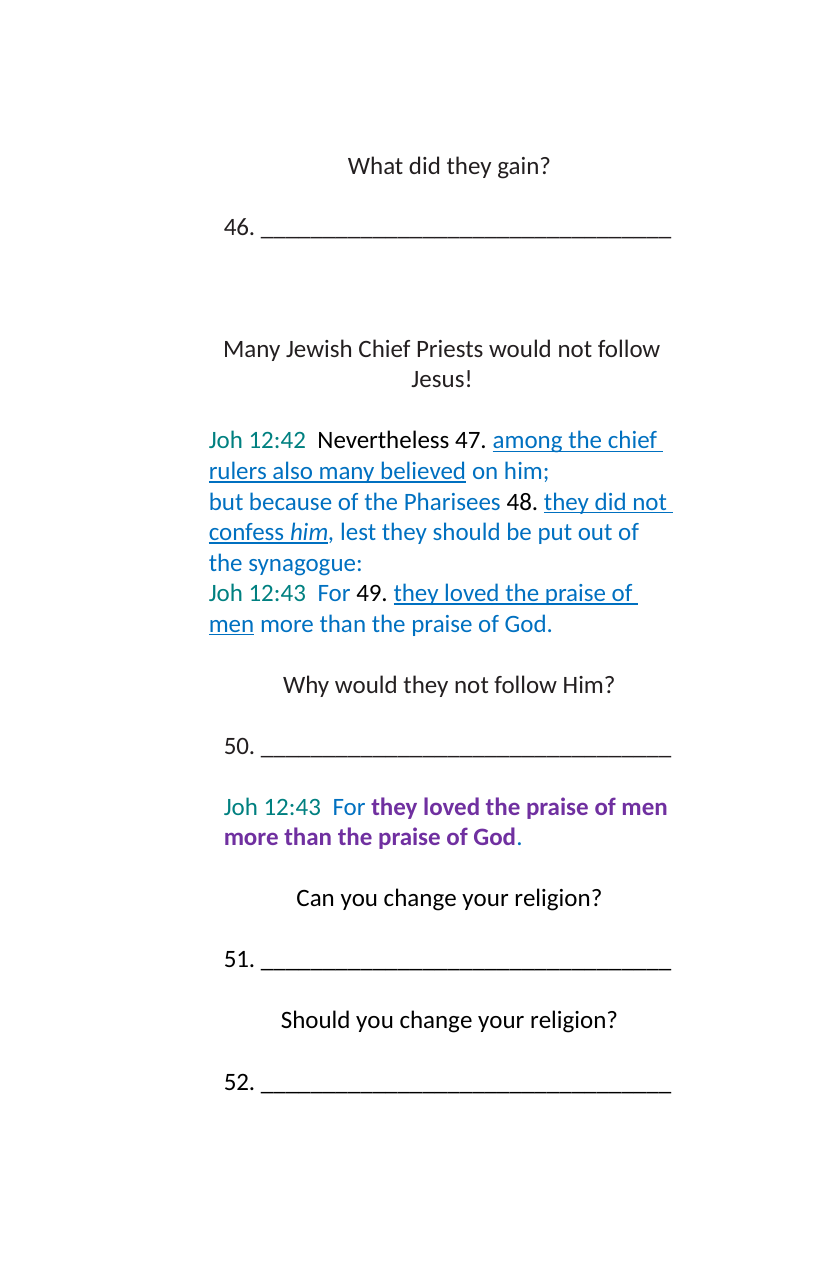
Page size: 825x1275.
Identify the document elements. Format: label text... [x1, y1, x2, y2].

text Should you change your religion? [223, 1004, 675, 1035]
text What did they gain? [223, 150, 675, 181]
text Many Jewish Chief Priests would not follow Jesus! [208, 333, 675, 394]
text Can you change your religion? [223, 882, 675, 913]
text Joh 12:43 For they loved the praise of men more than the praise of God. [223, 791, 675, 852]
text 50. _________________________________ [223, 730, 675, 760]
text Joh 12:43 For 49. they loved the praise of men more than the praise of God. [208, 577, 675, 638]
text but because of the Pharisees 48. they did not confess him, lest they should be put out of the synagogue: [208, 486, 675, 577]
text 46. _________________________________ [223, 211, 675, 242]
text 52. _________________________________ [223, 1066, 675, 1096]
text Joh 12:42 Nevertheless 47. among the chief rulers also many believed on him; [208, 425, 675, 486]
text 51. _________________________________ [223, 943, 675, 974]
text Why would they not follow Him? [223, 669, 675, 699]
